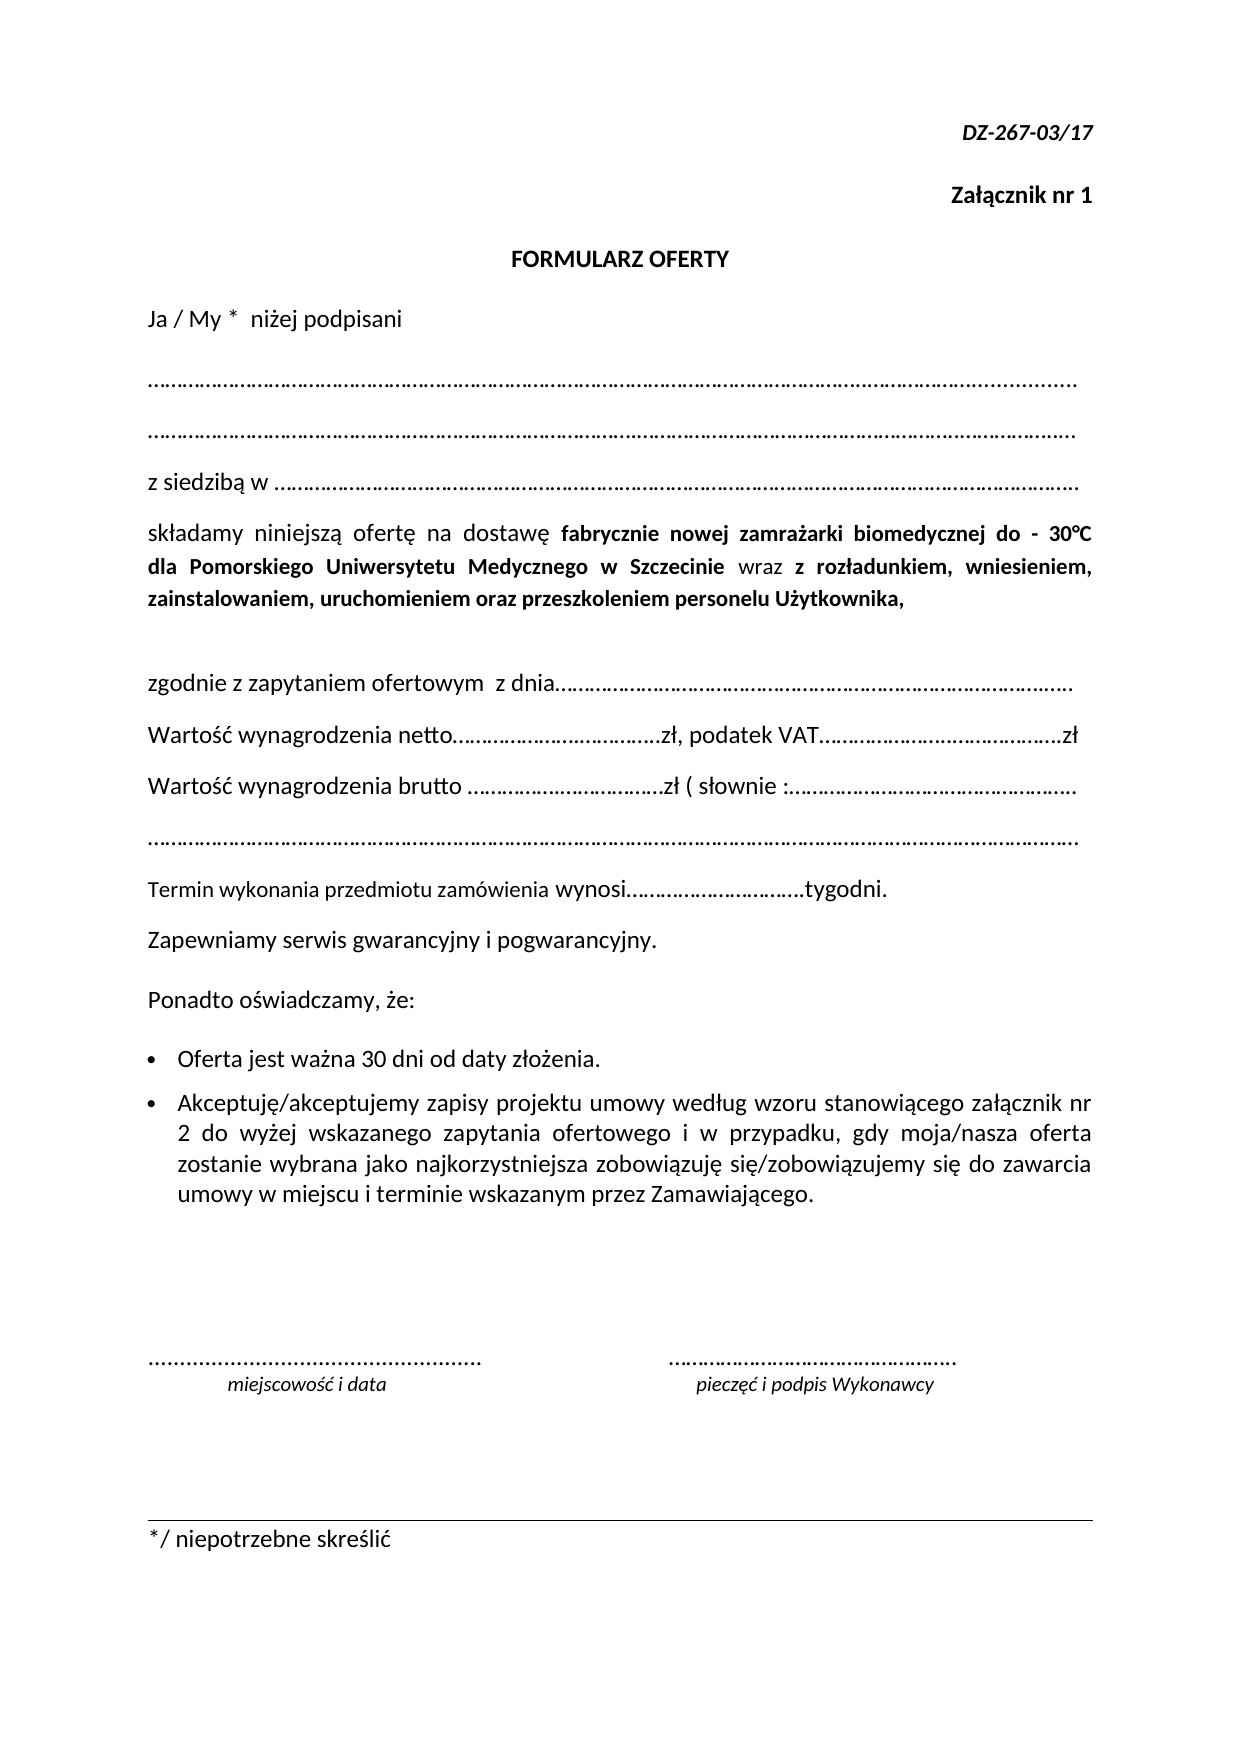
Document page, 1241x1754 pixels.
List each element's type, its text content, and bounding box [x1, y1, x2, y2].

text Termin wykonania przedmiotu zamówienia wynosi………………………….tygodni. [148, 873, 1093, 903]
text Ponadto oświadczamy, że: [148, 984, 1093, 1014]
text DZ-267-03/17 [148, 118, 1093, 146]
text z siedzibą w ………………………………………………………………………………………………………………………….. [148, 466, 1093, 496]
text Wartość wynagrodzenia netto………………….…………..zł, podatek VAT…………………..……………….zł [148, 719, 1093, 749]
text ……………………………………………………………………………………………………………………………………………… [148, 822, 1093, 852]
text zgodnie z zapytaniem ofertowym z dnia………………………………………………………………………….….. [148, 667, 1093, 698]
list Oferta jest ważna 30 dni od daty złożenia. [148, 1044, 1093, 1074]
text miejscowość i data pieczęć i podpis Wykonawcy [148, 1371, 1093, 1397]
text Załącznik nr 1 [148, 179, 1093, 210]
text */ niepotrzebne skreślić [148, 1521, 1093, 1554]
text ..................................................... ………………………………………….. [148, 1341, 1093, 1371]
text ………………………………………………………………………….………………………………………………..……………..… [148, 414, 1093, 445]
text Wartość wynagrodzenia brutto …………….………………zł ( słownie :………………………………………….. [148, 770, 1093, 801]
list Akceptuję/akceptujemy zapisy projektu umowy według wzoru stanowiącego załącznik nr 2 do wyżej wskazanego zapytania ofertowego i w przypadku, gdy moja/nasza oferta zostanie wybrana jako najkorzystniejsza zobowiązuję się/zobowiązujemy się do zawarcia umowy w miejscu i terminie wskazanym przez Zamawiającego. [148, 1087, 1093, 1209]
text FORMULARZ OFERTY [148, 244, 1093, 274]
text składamy niniejszą ofertę na dostawę fabrycznie nowej zamrażarki biomedycznej do - 30°C dla Pomorskiego Uniwersytetu Medycznego w Szczecinie wraz z rozładunkiem, wniesieniem, zainstalowaniem, uruchomieniem oraz przeszkoleniem personelu Użytkownika, [148, 517, 1093, 612]
text Ja / My * niżej podpisani [148, 303, 1093, 334]
text Zapewniamy serwis gwarancyjny i pogwarancyjny. [148, 924, 1093, 955]
text ……………………………………………………………………………………………………………..………………................. [148, 363, 1093, 393]
